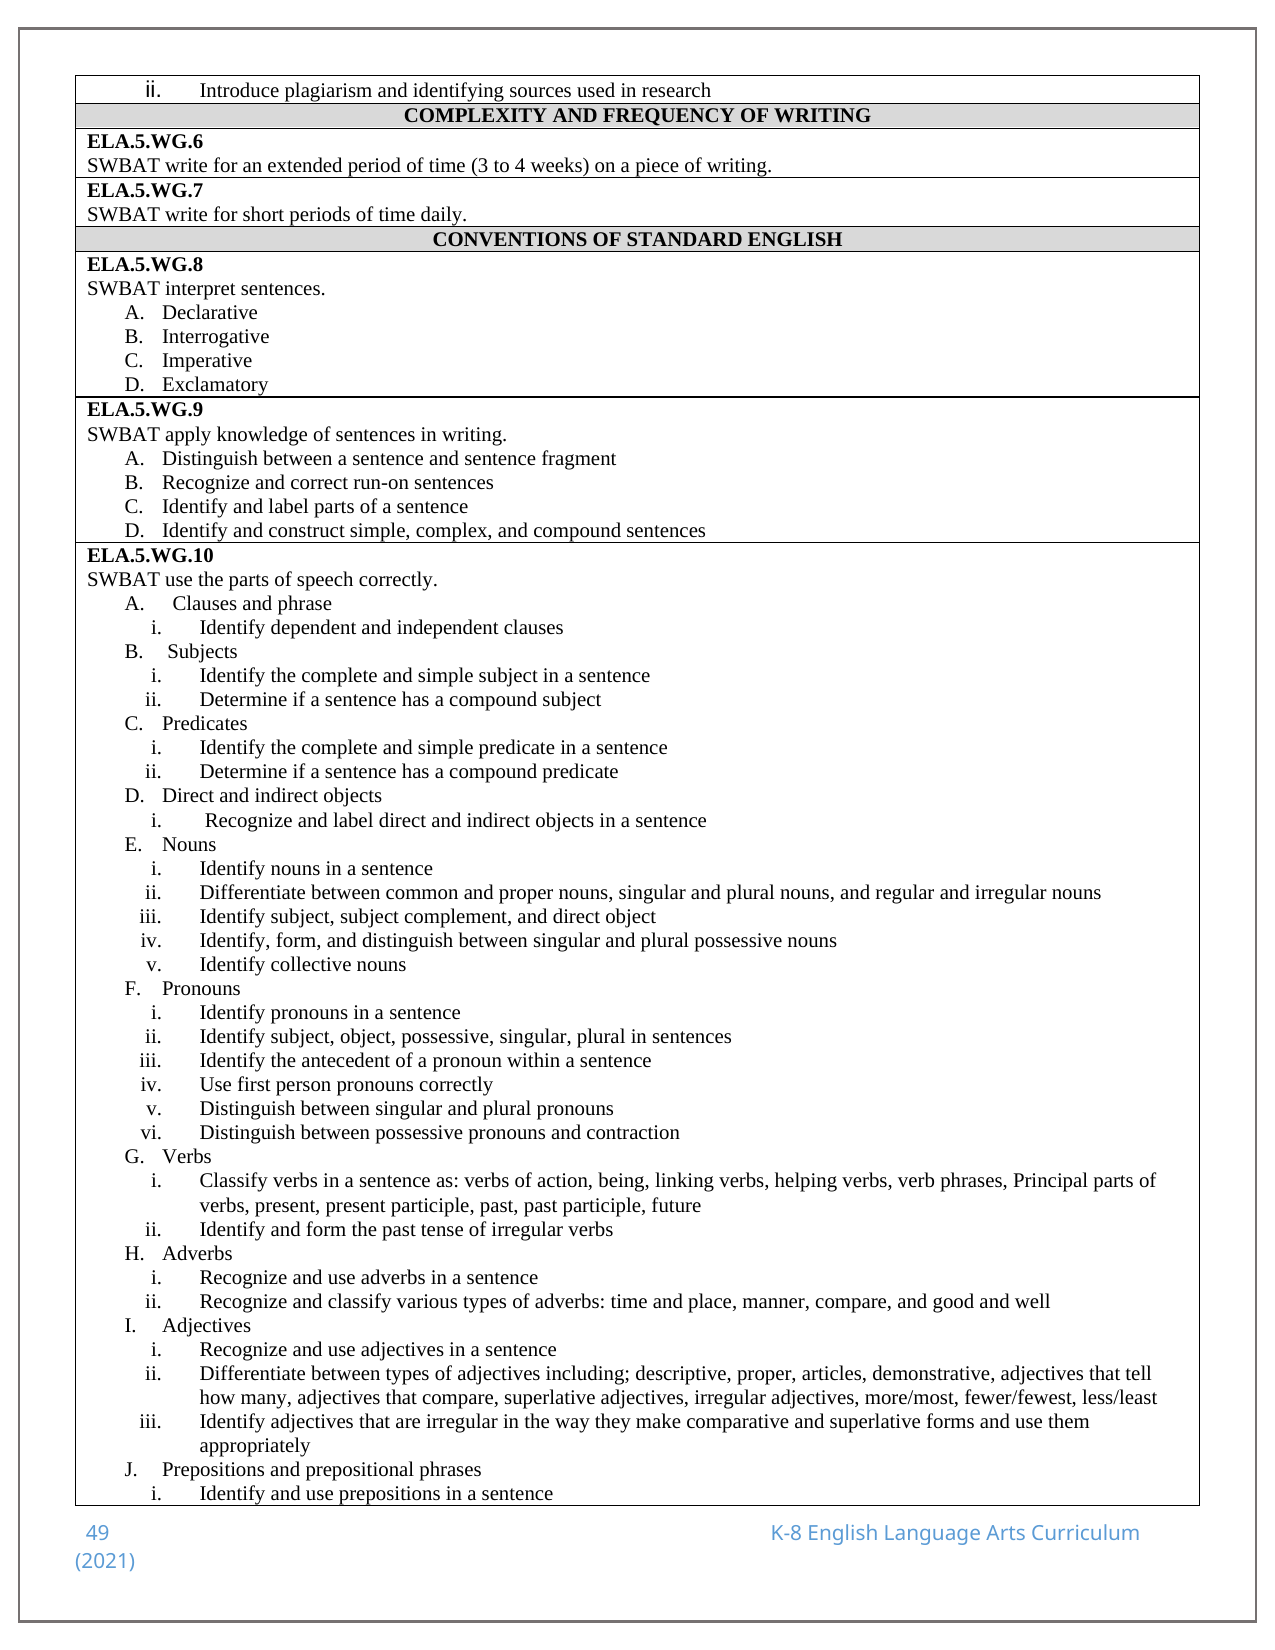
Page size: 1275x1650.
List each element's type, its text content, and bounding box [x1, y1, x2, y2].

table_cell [76, 543, 1199, 1505]
table_cell ELA.5.WG.8 SWBAT interpret sentences. Declarative Interrogative Imperative Exclamatory [76, 252, 1199, 396]
table_cell ELA.5.WG.6 SWBAT write for an extended period of time (3 to 4 weeks) on a piece of writing. [76, 129, 1199, 177]
table_cell ELA.5.WG.7 SWBAT write for short periods of time daily. [76, 178, 1199, 226]
table_cell CONVENTIONS OF STANDARD ENGLISH [76, 227, 1199, 251]
table_cell COMPLEXITY AND FREQUENCY OF WRITING [76, 104, 1199, 127]
table_cell ELA.5.WG.9 SWBAT apply knowledge of sentences in writing. Distinguish between a sentence and sentence fragment Recognize and correct run-on sentences Identify and label parts of a sentence Identify and construct simple, complex, and compound sentences [76, 398, 1199, 542]
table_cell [76, 76, 1199, 102]
